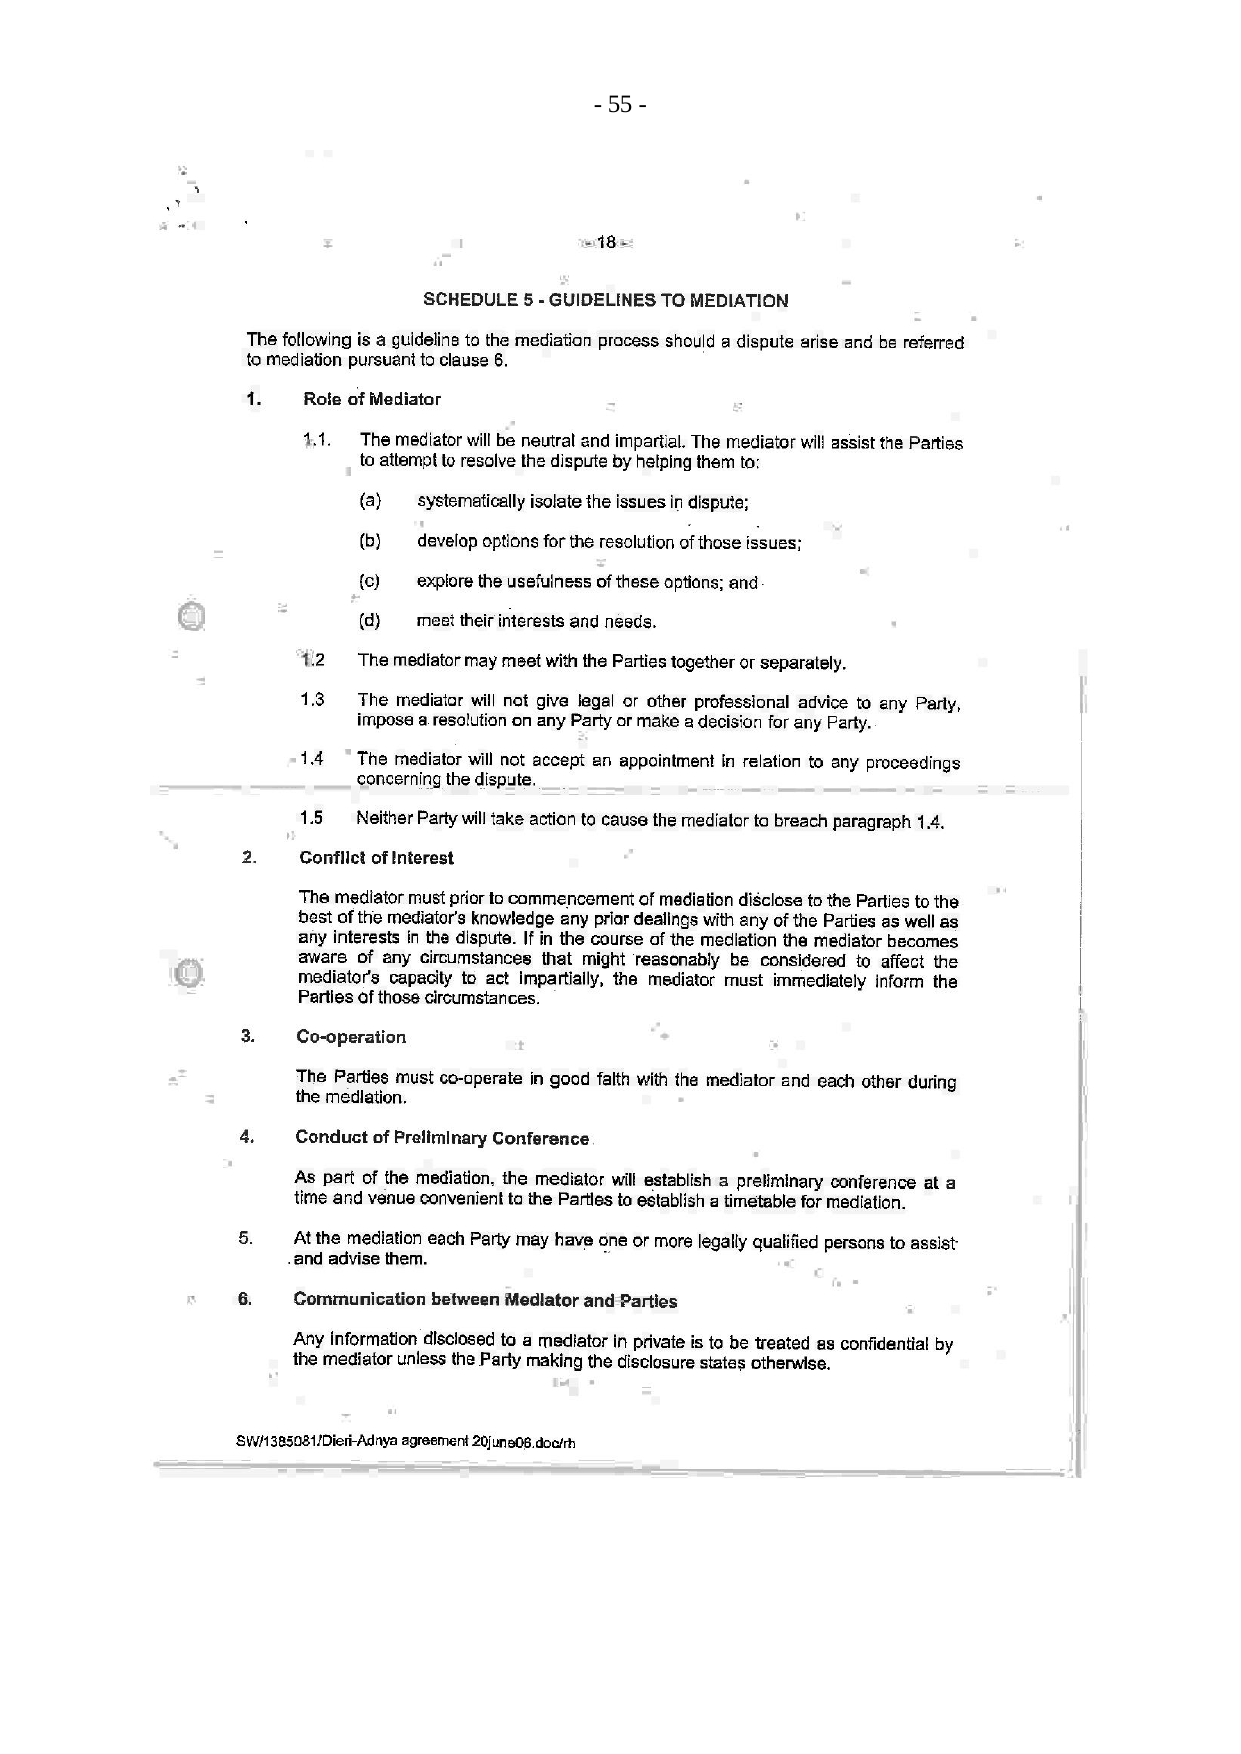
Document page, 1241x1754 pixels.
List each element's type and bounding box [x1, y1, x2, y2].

picture [150, 150, 1091, 1479]
